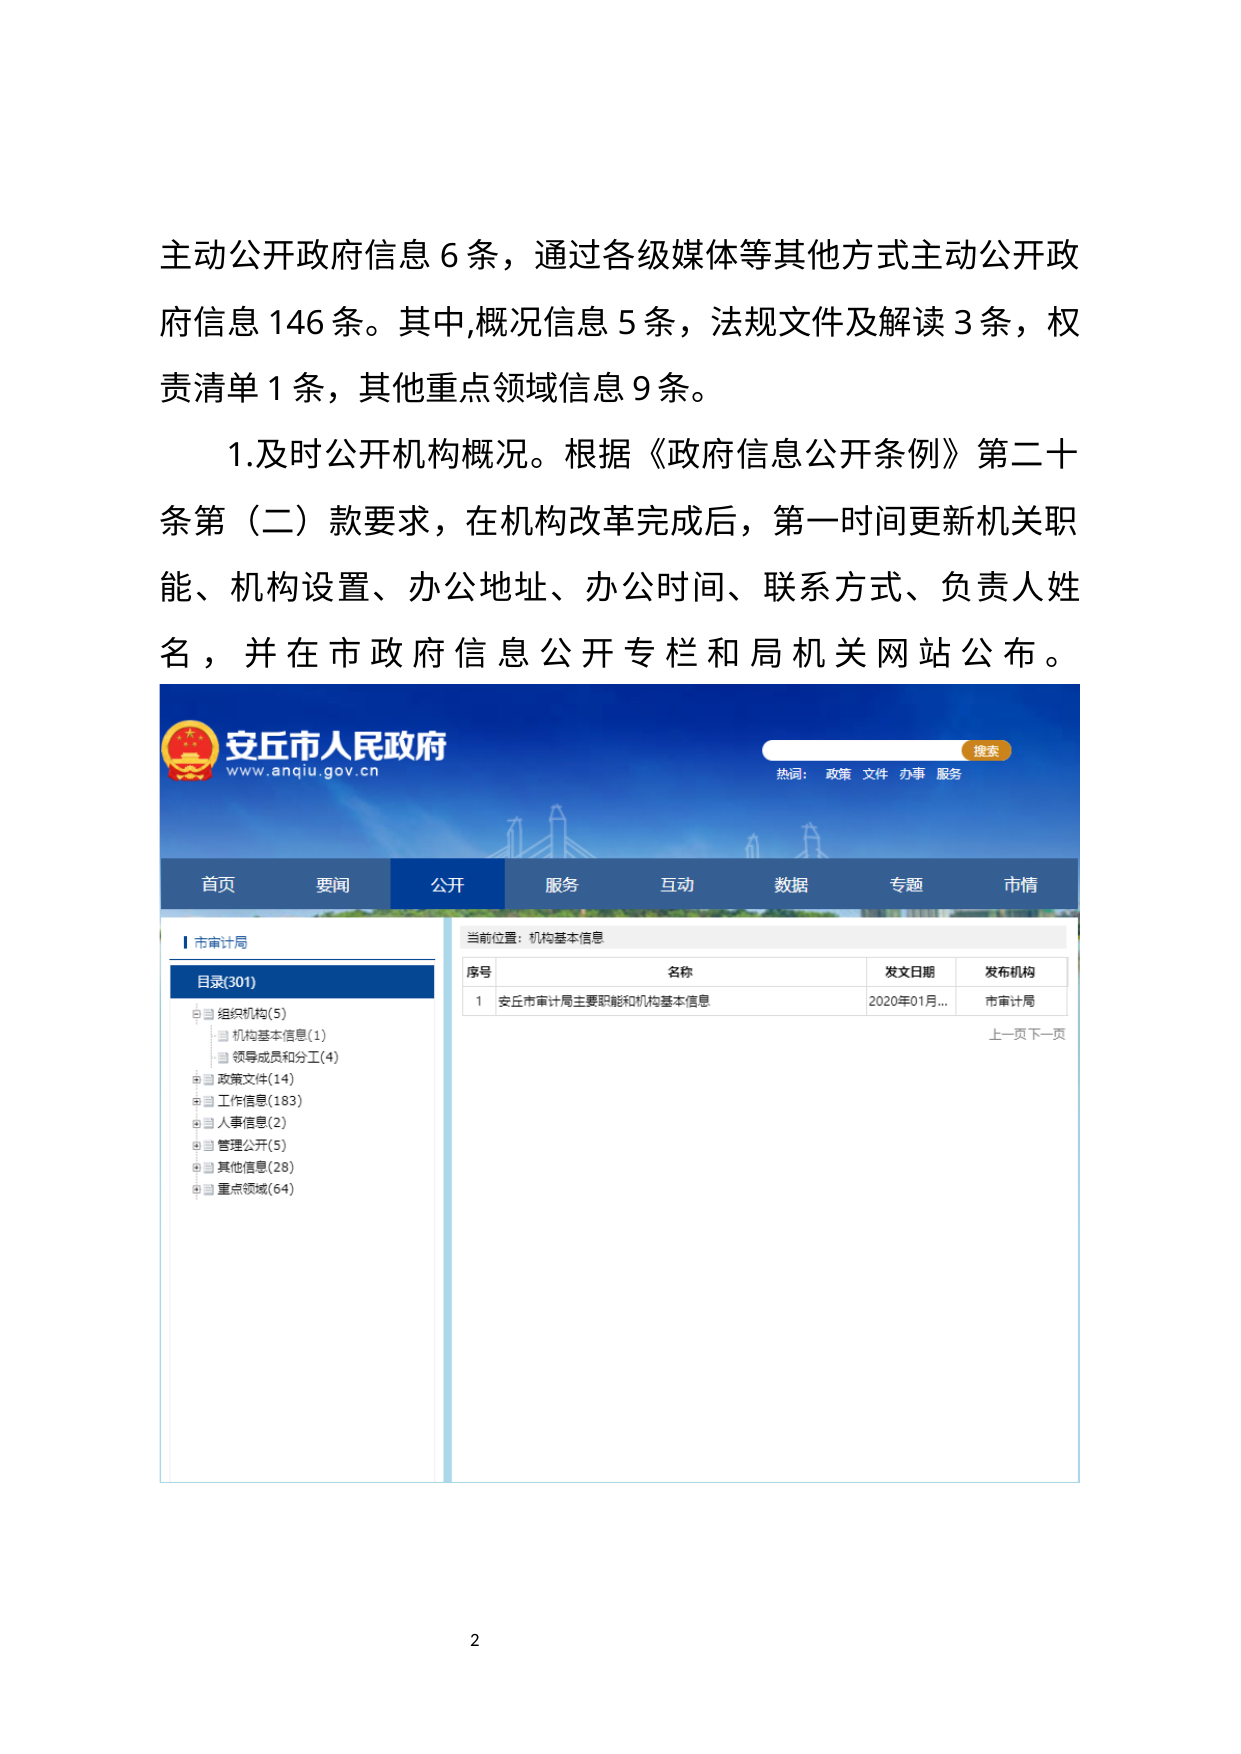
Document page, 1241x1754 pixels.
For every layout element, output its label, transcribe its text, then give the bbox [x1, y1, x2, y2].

picture [159, 684, 1080, 1483]
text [159, 220, 1081, 419]
